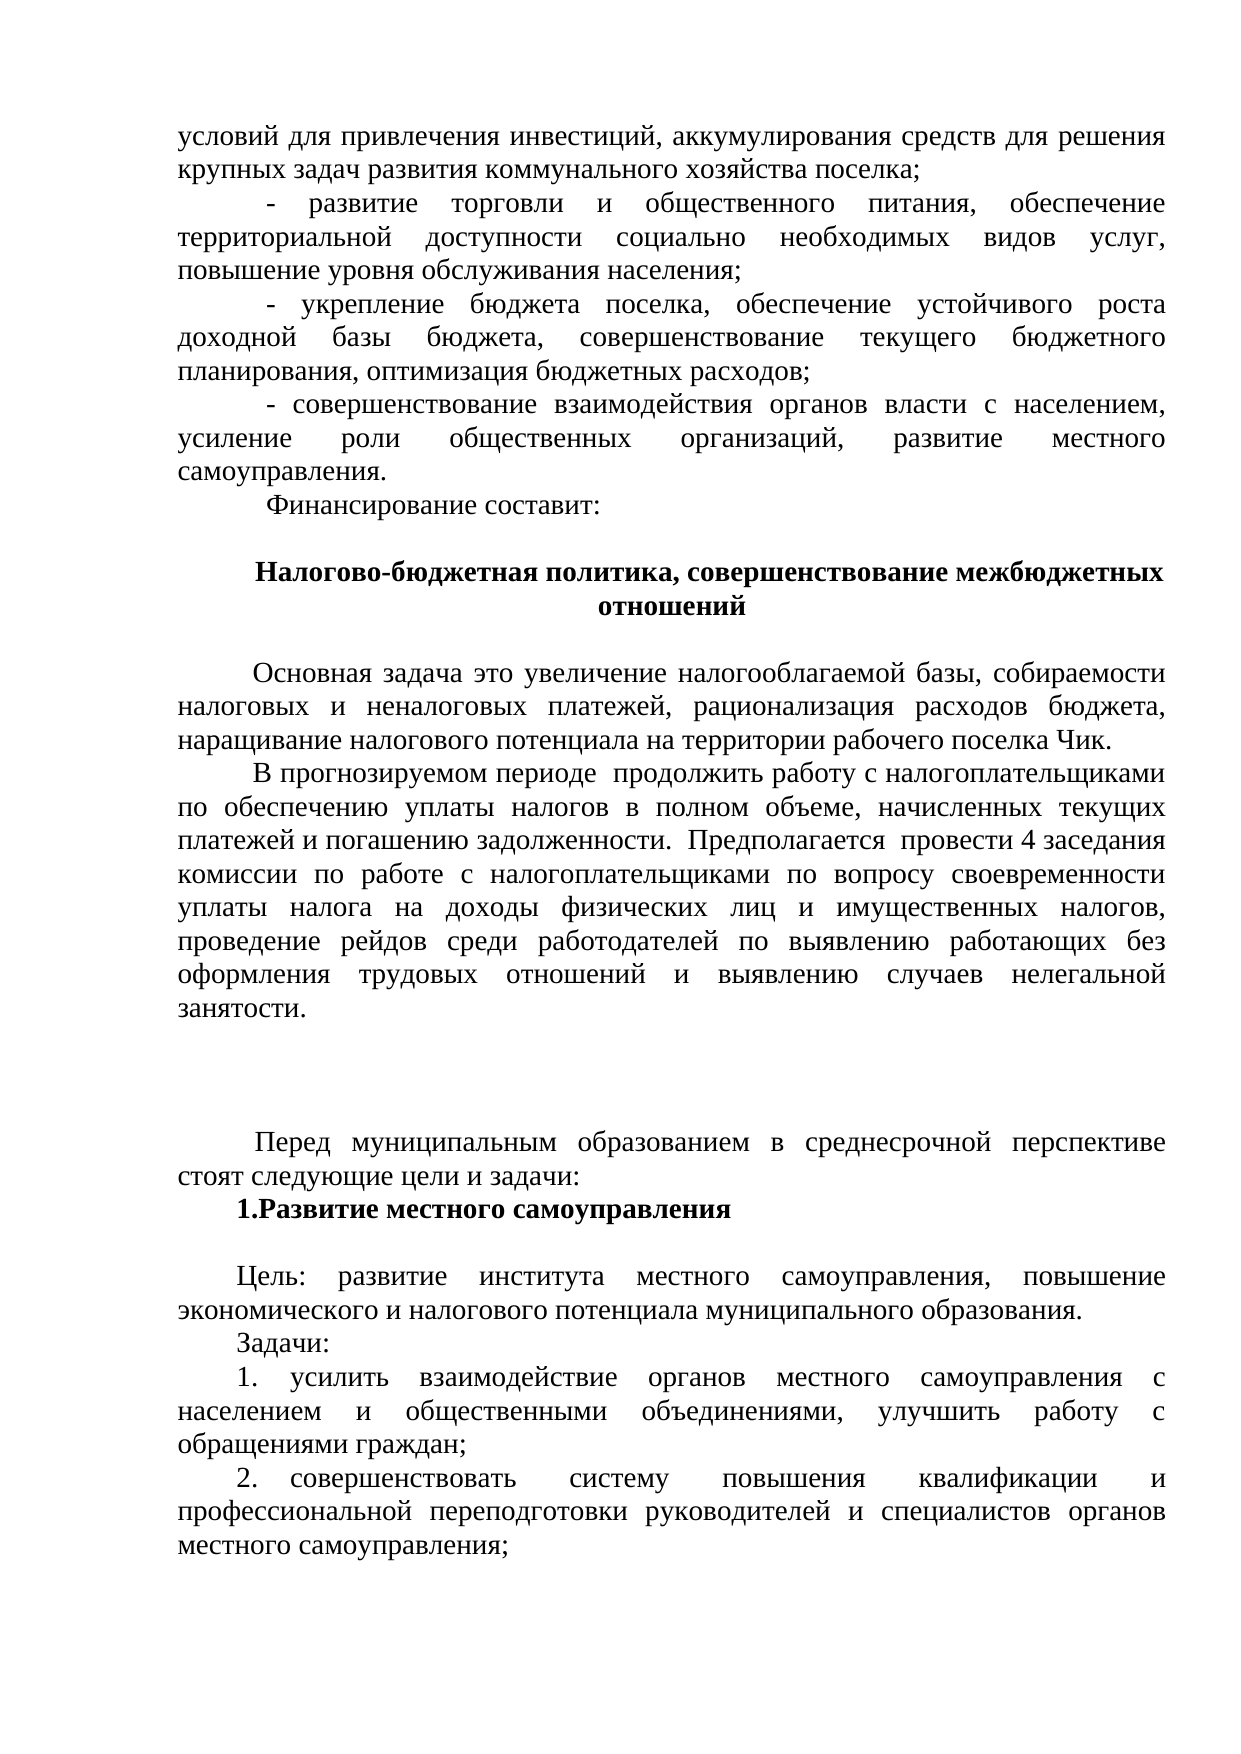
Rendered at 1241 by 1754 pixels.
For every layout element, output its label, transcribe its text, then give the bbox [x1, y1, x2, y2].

list совершенствовать систему повышения квалификации и профессиональной переподготовки руководителей и специалистов органов местного самоуправления; [177, 1460, 1167, 1560]
list усилить взаимодействие органов местного самоуправления с населением и общественными объединениями, улучшить работу с обращениями граждан; [177, 1359, 1167, 1460]
text Цель: развитие института местного самоуправления, повышение экономического и налогового потенциала муниципального образования. [177, 1258, 1167, 1326]
text - развитие торговли и общественного питания, обеспечение территориальной доступности социально необходимых видов услуг, повышение уровня обслуживания населения; [177, 185, 1167, 286]
text В прогнозируемом периоде продолжить работу с налогоплательщиками по обеспечению уплаты налогов в полном объеме, начисленных текущих платежей и погашению задолженности. Предполагается провести 4 заседания комиссии по работе с налогоплательщиками по вопросу своевременности уплаты налога на доходы физических лиц и имущественных налогов, проведение рейдов среди работодателей по выявлению работающих без оформления трудовых отношений и выявлению случаев нелегальной занятости. [177, 755, 1167, 1024]
subtitle Налогово-бюджетная политика, совершенствование межбюджетных отношений [177, 554, 1167, 621]
text - укрепление бюджета поселка, обеспечение устойчивого роста доходной базы бюджета, совершенствование текущего бюджетного планирования, оптимизация бюджетных расходов; [177, 286, 1167, 386]
text Основная задача это увеличение налогооблагаемой базы, собираемости налоговых и неналоговых платежей, рационализация расходов бюджета, наращивание налогового потенциала на территории рабочего поселка Чик. [177, 655, 1167, 755]
subtitle 1.Развитие местного самоуправления [177, 1191, 1167, 1225]
text Задачи: [177, 1326, 1167, 1359]
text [177, 118, 1167, 185]
text Финансирование составит: [177, 487, 1167, 521]
text Перед муниципальным образованием в среднесрочной перспективе стоят следующие цели и задачи: [177, 1124, 1167, 1191]
text - совершенствование взаимодействия органов власти с населением, усиление роли общественных организаций, развитие местного самоуправления. [177, 386, 1167, 487]
